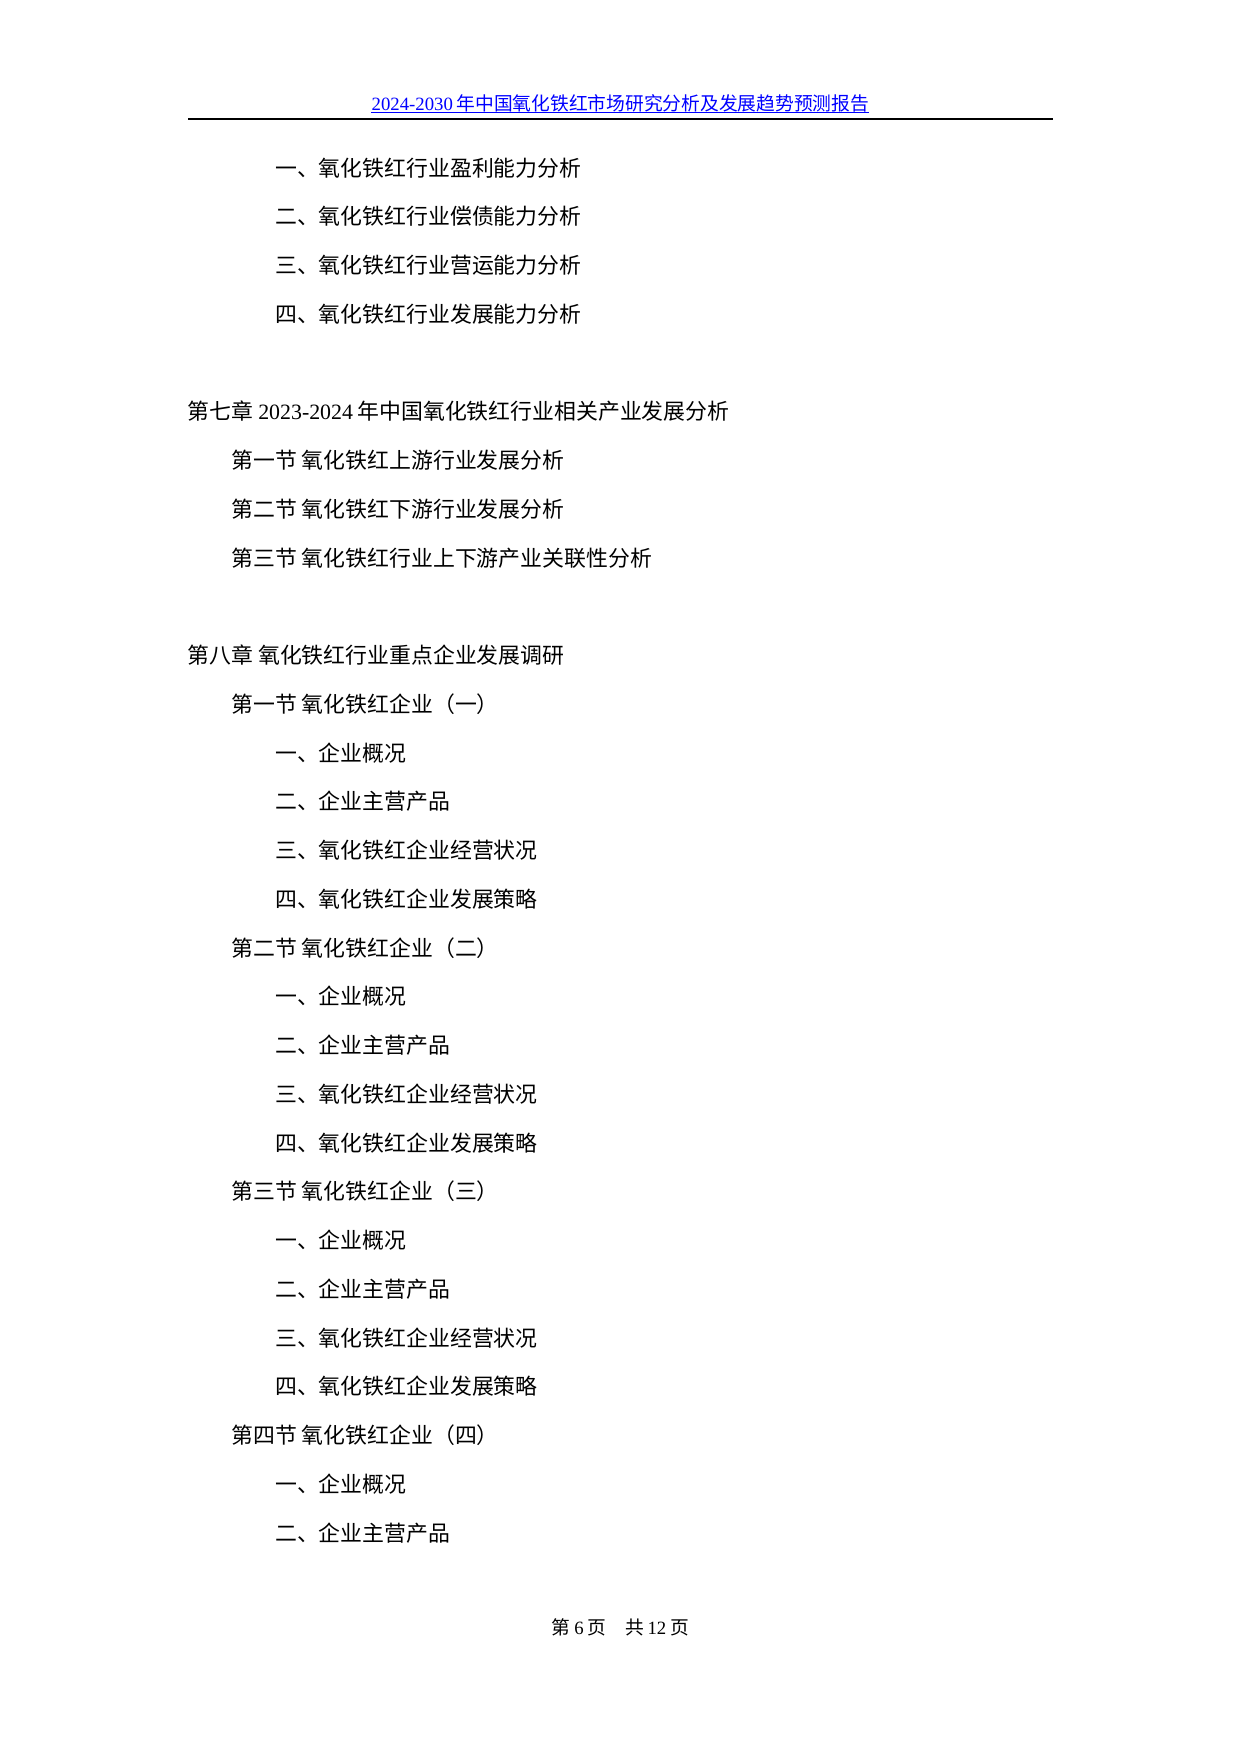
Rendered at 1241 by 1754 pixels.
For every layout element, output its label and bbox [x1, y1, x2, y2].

text [187, 150, 1053, 1548]
